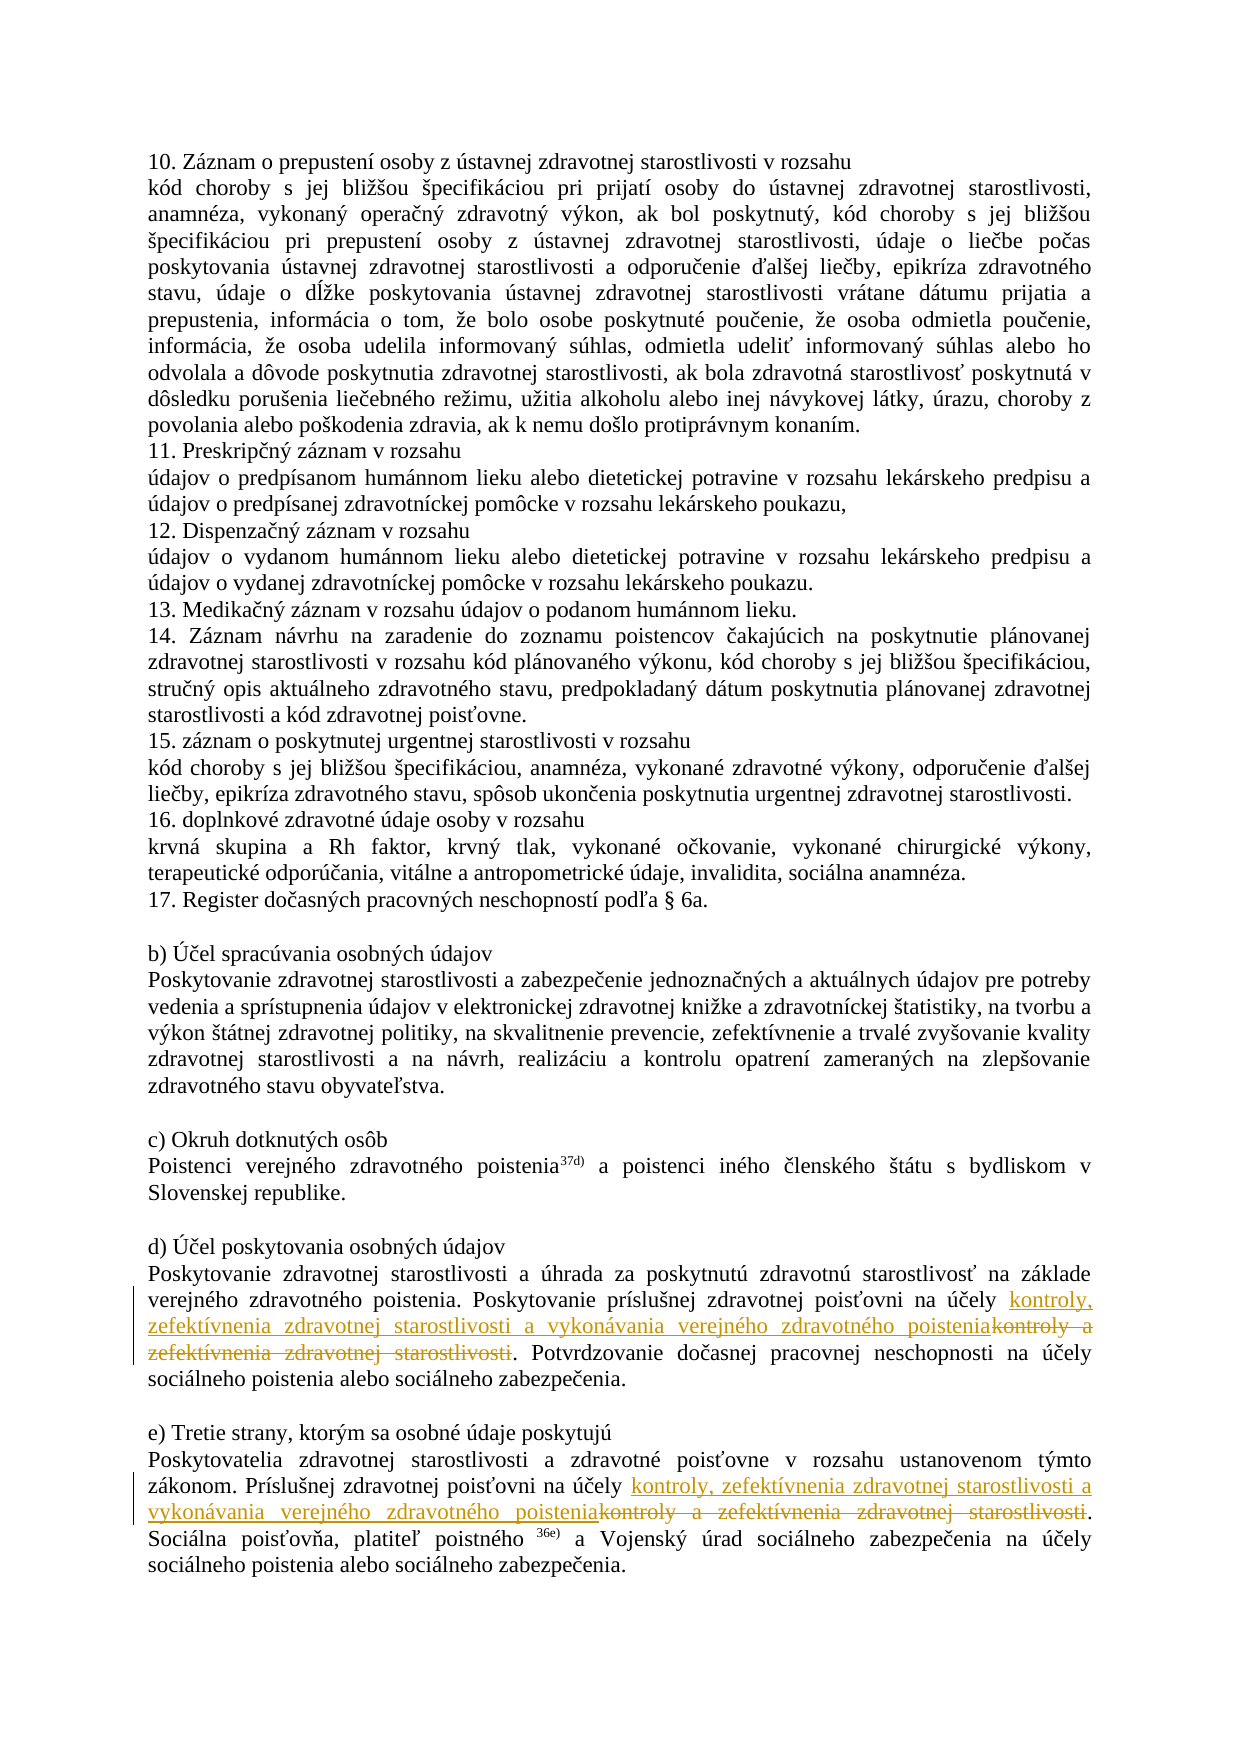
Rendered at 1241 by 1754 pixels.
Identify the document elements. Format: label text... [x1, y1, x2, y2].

text Poistenci verejného zdravotného poistenia37d) a poistenci iného členského štátu s bydliskom v Slovenskej republike. [148, 1152, 1092, 1205]
text kód choroby s jej bližšou špecifikáciou pri prijatí osoby do ústavnej zdravotnej starostlivosti, anamnéza, vykonaný operačný zdravotný výkon, ak bol poskytnutý, kód choroby s jej bližšou špecifikáciou pri prepustení osoby z ústavnej zdravotnej starostlivosti, údaje o liečbe počas poskytovania ústavnej zdravotnej starostlivosti a odporučenie ďalšej liečby, epikríza zdravotného stavu, údaje o dĺžke poskytovania ústavnej zdravotnej starostlivosti vrátane dátumu prijatia a prepustenia, informácia o tom, že bolo osobe poskytnuté poučenie, že osoba odmietla poučenie, informácia, že osoba udelila informovaný súhlas, odmietla udeliť informovaný súhlas alebo ho odvolala a dôvode poskytnutia zdravotnej starostlivosti, ak bola zdravotná starostlivosť poskytnutá v dôsledku porušenia liečebného režimu, užitia alkoholu alebo inej návykovej látky, úrazu, choroby z povolania alebo poškodenia zdravia, ak k nemu došlo protiprávnym konaním. [148, 174, 1092, 438]
text údajov o vydanom humánnom lieku alebo dietetickej potravine v rozsahu lekárskeho predpisu a údajov o vydanej zdravotníckej pomôcke v rozsahu lekárskeho poukazu. [148, 543, 1092, 596]
text Poskytovatelia zdravotnej starostlivosti a zdravotné poisťovne v rozsahu ustanovenom týmto zákonom. Príslušnej zdravotnej poisťovni na účely . Sociálna poisťovňa, platiteľ poistného 36e) a Vojenský úrad sociálneho zabezpečenia na účely sociálneho poistenia alebo sociálneho zabezpečenia. [148, 1446, 1092, 1577]
text 13. Medikačný záznam v rozsahu údajov o podanom humánnom lieku. [148, 596, 1092, 622]
text e) Tretie strany, ktorým sa osobné údaje poskytujú [148, 1419, 1092, 1446]
text 17. Register dočasných pracovných neschopností podľa § 6a. [148, 886, 1092, 912]
text b) Účel spracúvania osobných údajov [148, 940, 1092, 966]
text 14. Záznam návrhu na zaradenie do zoznamu poistencov čakajúcich na poskytnutie plánovanej zdravotnej starostlivosti v rozsahu kód plánovaného výkonu, kód choroby s jej bližšou špecifikáciou, stručný opis aktuálneho zdravotného stavu, predpokladaný dátum poskytnutia plánovanej zdravotnej starostlivosti a kód zdravotnej poisťovne. [148, 622, 1092, 727]
text kód choroby s jej bližšou špecifikáciou, anamnéza, vykonané zdravotné výkony, odporučenie ďalšej liečby, epikríza zdravotného stavu, spôsob ukončenia poskytnutia urgentnej zdravotnej starostlivosti. [148, 754, 1092, 807]
text 16. doplnkové zdravotné údaje osoby v rozsahu [148, 807, 1092, 833]
text 12. Dispenzačný záznam v rozsahu [148, 517, 1092, 543]
text krvná skupina a Rh faktor, krvný tlak, vykonané očkovanie, vykonané chirurgické výkony, terapeutické odporúčania, vitálne a antropometrické údaje, invalidita, sociálna anamnéza. [148, 833, 1092, 886]
text d) Účel poskytovania osobných údajov [148, 1233, 1092, 1259]
text c) Okruh dotknutých osôb [148, 1126, 1092, 1152]
text 15. záznam o poskytnutej urgentnej starostlivosti v rozsahu [148, 727, 1092, 754]
text 11. Preskripčný záznam v rozsahu [148, 438, 1092, 464]
text Poskytovanie zdravotnej starostlivosti a zabezpečenie jednoznačných a aktuálnych údajov pre potreby vedenia a sprístupnenia údajov v elektronickej zdravotnej knižke a zdravotníckej štatistiky, na tvorbu a výkon štátnej zdravotnej politiky, na skvalitnenie prevencie, zefektívnenie a trvalé zvyšovanie kvality zdravotnej starostlivosti a na návrh, realizáciu a kontrolu opatrení zameraných na zlepšovanie zdravotného stavu obyvateľstva. [148, 966, 1092, 1098]
text 10. Záznam o prepustení osoby z ústavnej zdravotnej starostlivosti v rozsahu [148, 148, 1092, 174]
text údajov o predpísanom humánnom lieku alebo dietetickej potravine v rozsahu lekárskeho predpisu a údajov o predpísanej zdravotníckej pomôcke v rozsahu lekárskeho poukazu, [148, 464, 1092, 517]
text Poskytovanie zdravotnej starostlivosti a úhrada za poskytnutú zdravotnú starostlivosť na základe verejného zdravotného poistenia. Poskytovanie príslušnej zdravotnej poisťovni na účely . Potvrdzovanie dočasnej pracovnej neschopnosti na účely sociálneho poistenia alebo sociálneho zabezpečenia. [148, 1259, 1092, 1391]
